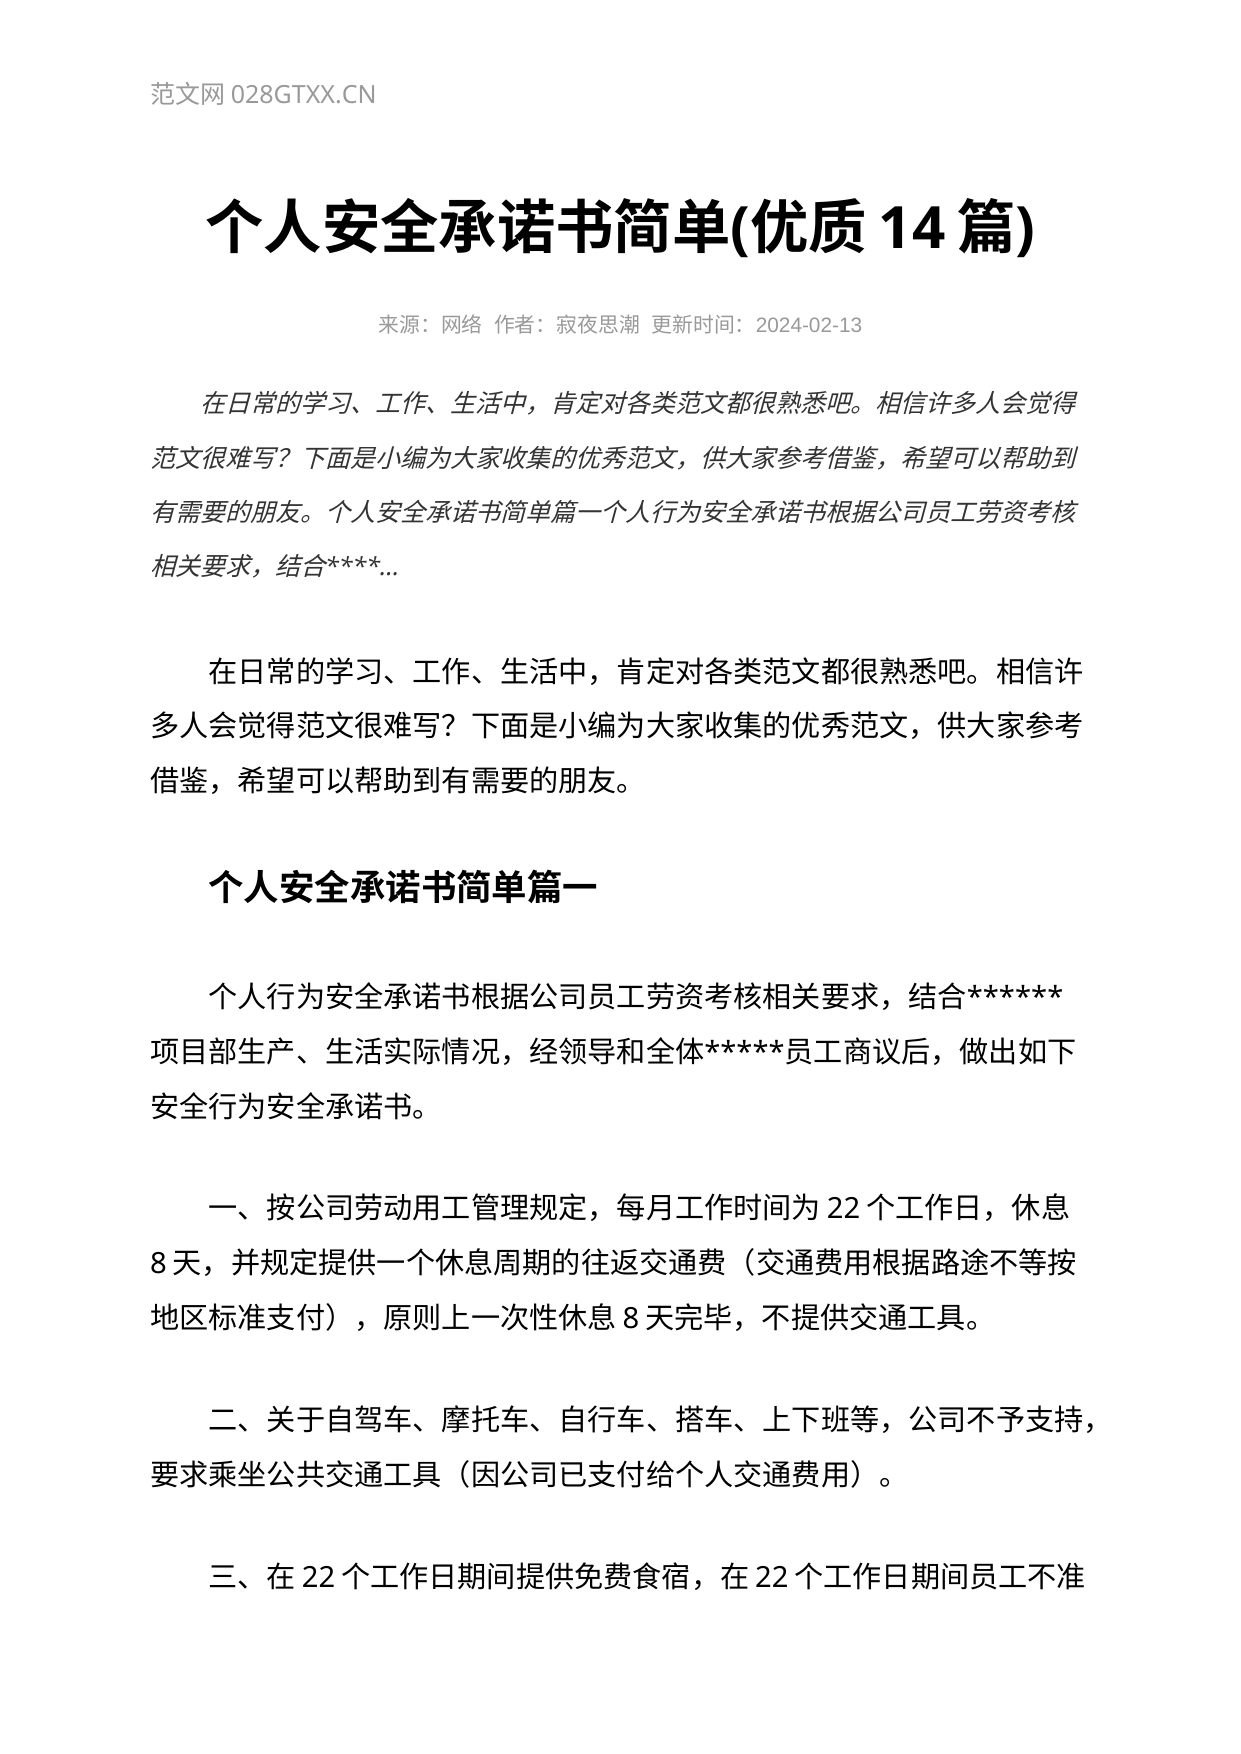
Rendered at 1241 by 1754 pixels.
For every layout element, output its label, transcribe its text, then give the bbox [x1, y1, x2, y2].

text 二、关于自驾车、摩托车、自行车、搭车、上下班等，公司不予支持，要求乘坐公共交通工具（因公司已支付给个人交通费用）。 [150, 1397, 1090, 1494]
subtitle 个人安全承诺书简单(优质14篇) [150, 181, 1090, 266]
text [150, 1553, 1090, 1596]
text 在日常的学习、工作、生活中，肯定对各类范文都很熟悉吧。相信许多人会觉得范文很难写？下面是小编为大家收集的优秀范文，供大家参考借鉴，希望可以帮助到有需要的朋友。 [150, 648, 1090, 800]
text 个人安全承诺书简单篇一 [150, 860, 1090, 911]
text 个人行为安全承诺书根据公司员工劳资考核相关要求，结合******项目部生产、生活实际情况，经领导和全体*****员工商议后，做出如下安全行为安全承诺书。 [150, 973, 1090, 1125]
text 在日常的学习、工作、生活中，肯定对各类范文都很熟悉吧。相信许多人会觉得范文很难写？下面是小编为大家收集的优秀范文，供大家参考借鉴，希望可以帮助到有需要的朋友。个人安全承诺书简单篇一个人行为安全承诺书根据公司员工劳资考核相关要求，结合****... [150, 384, 1090, 583]
text 来源：网络 作者：寂夜思潮 更新时间：2024-02-13 [150, 313, 1090, 337]
text 一、按公司劳动用工管理规定，每月工作时间为22个工作日，休息8天，并规定提供一个休息周期的往返交通费（交通费用根据路途不等按地区标准支付），原则上一次性休息8天完毕，不提供交通工具。 [150, 1185, 1090, 1337]
